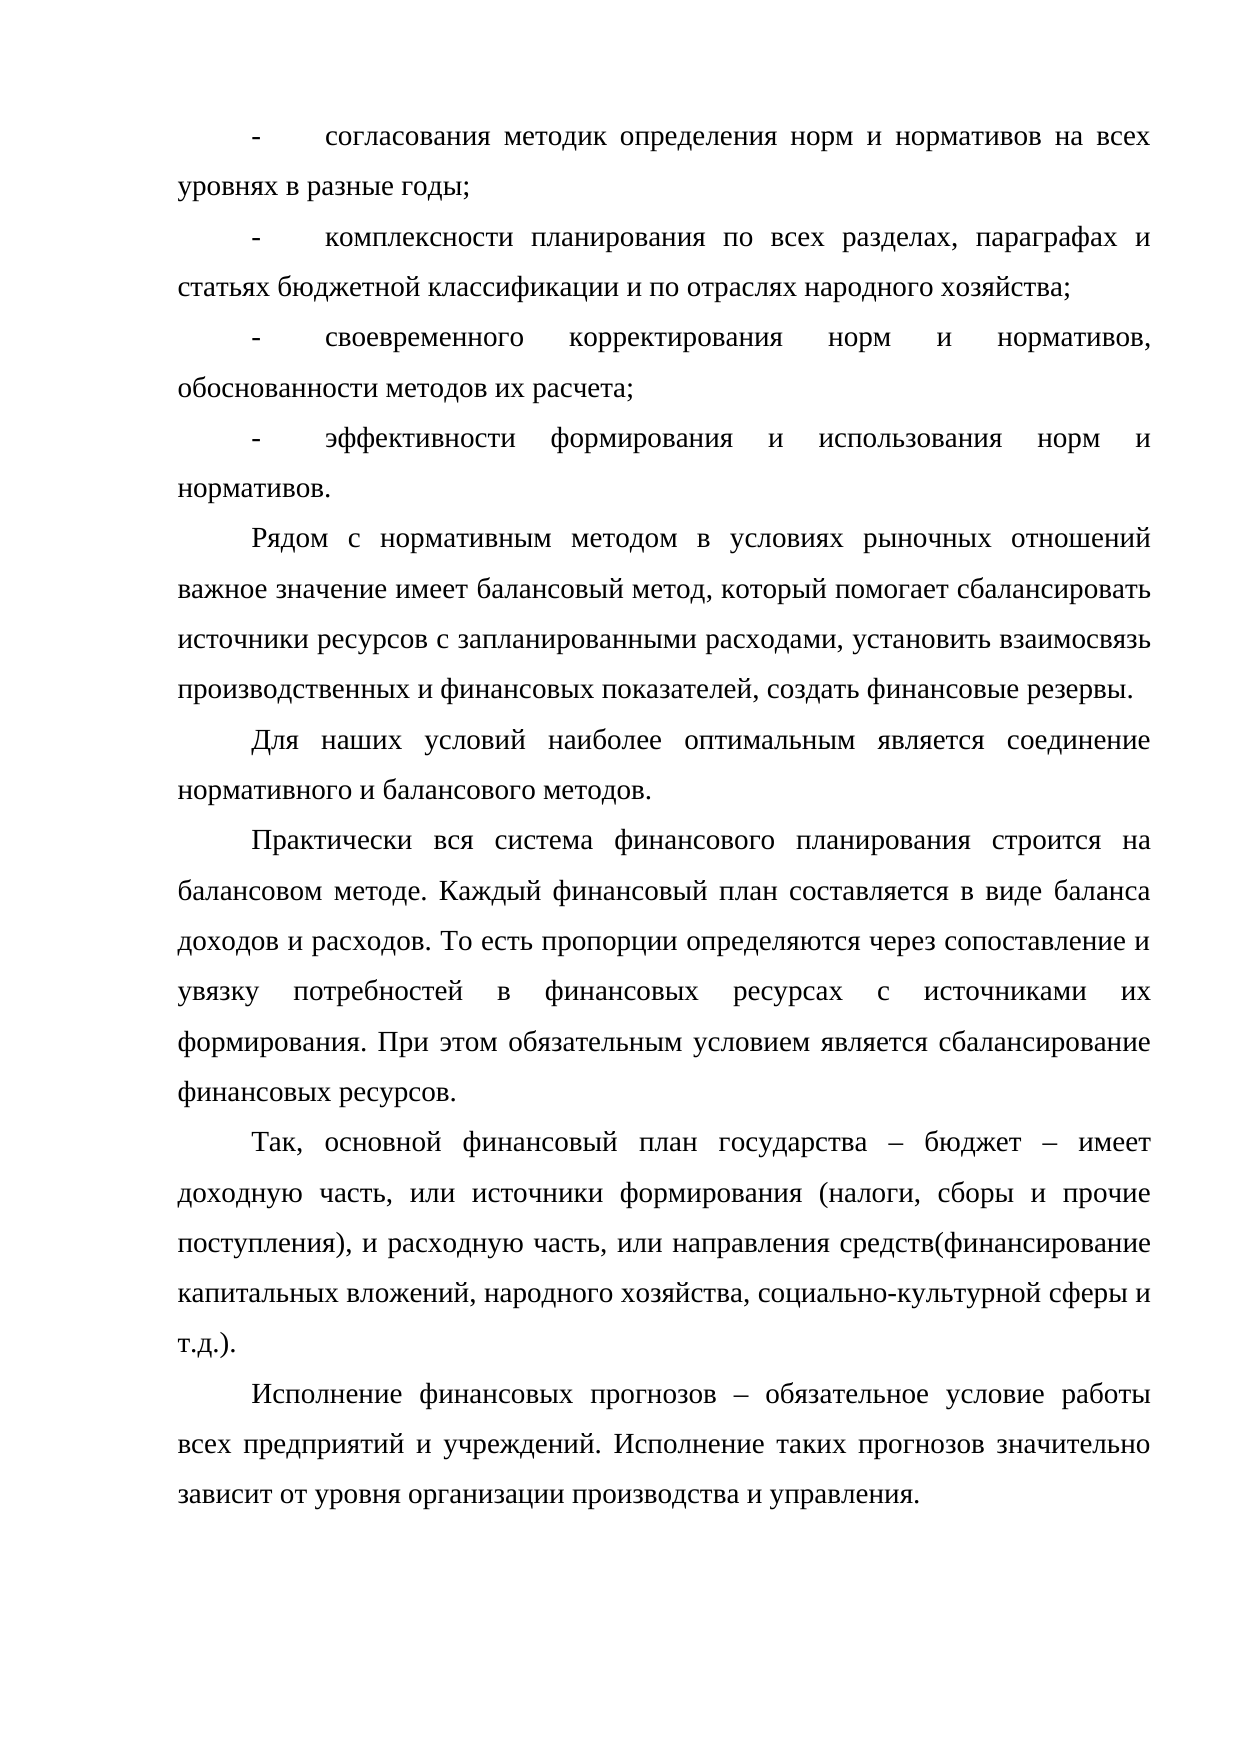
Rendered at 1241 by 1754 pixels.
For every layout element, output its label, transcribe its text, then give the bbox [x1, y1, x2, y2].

text Рядом с нормативным методом в условиях рыночных отношений важное значение имеет балансовый метод, который помогает сбалансировать источники ресурсов с запланированными расходами, установить взаимосвязь производственных и финансовых показателей, создать финансовые резервы. [177, 521, 1152, 705]
text Так, основной финансовый план государства – бюджет – имеет доходную часть, или источники формирования (налоги, сборы и прочие поступления), и расходную часть, или направления средств(финансирование капитальных вложений, народного хозяйства, социально-культурной сферы и т.д.). [177, 1124, 1152, 1359]
text Практически вся система финансового планирования строится на балансовом методе. Каждый финансовый план составляется в виде баланса доходов и расходов. То есть пропорции определяются через сопоставление и увязку потребностей в финансовых ресурсах с источниками их формирования. При этом обязательным условием является сбалансирование финансовых ресурсов. [177, 822, 1152, 1108]
list своевременного корректирования норм и нормативов, обоснованности методов их расчета; [177, 319, 1152, 403]
list эффективности формирования и использования норм и нормативов. [177, 420, 1152, 504]
text Исполнение финансовых прогнозов – обязательное условие работы всех предприятий и учреждений. Исполнение таких прогнозов значительно зависит от уровня организации производства и управления. [177, 1376, 1152, 1510]
list комплексности планирования по всех разделах, параграфах и статьях бюджетной классификации и по отраслях народного хозяйства; [177, 219, 1152, 303]
text Для наших условий наиболее оптимальным является соединение нормативного и балансового методов. [177, 722, 1152, 806]
list согласования методик определения норм и нормативов на всех уровнях в разные годы; [177, 118, 1152, 202]
